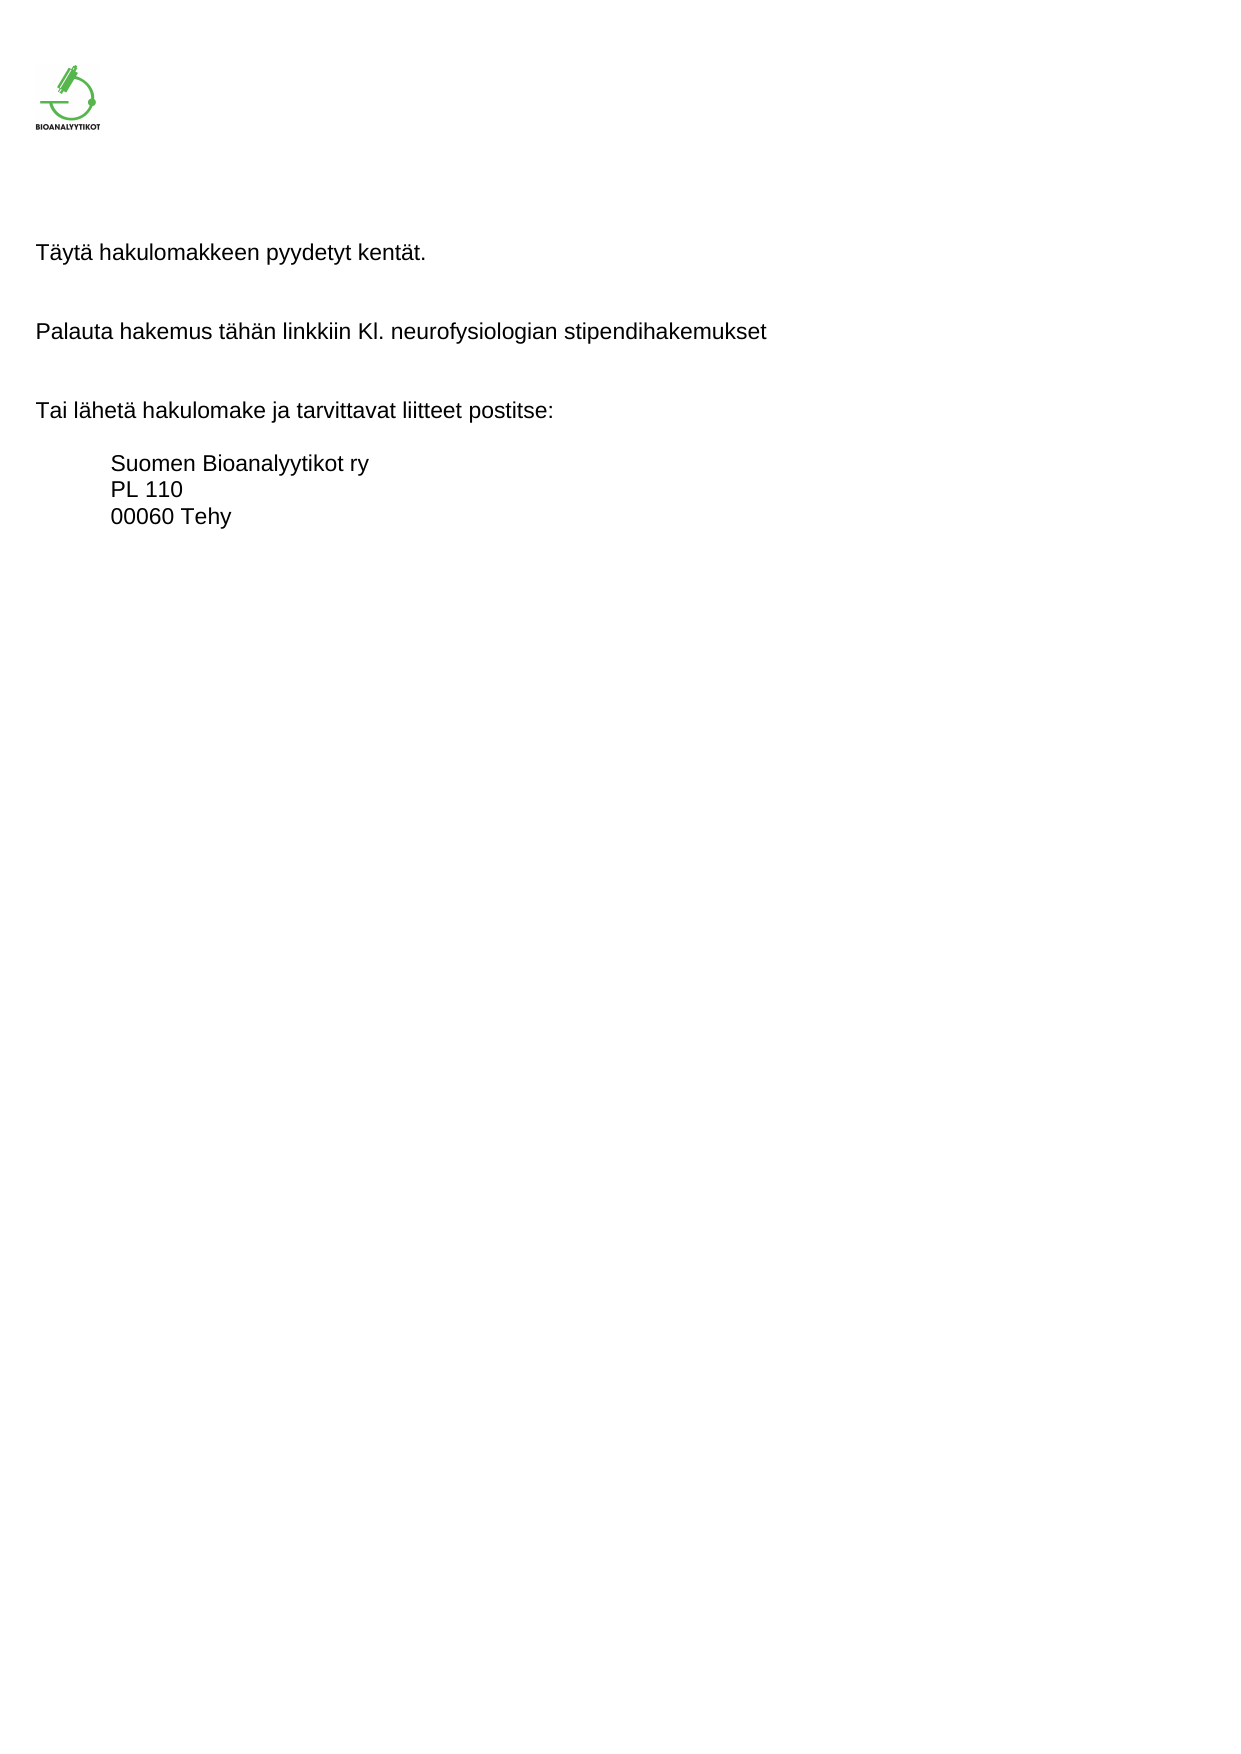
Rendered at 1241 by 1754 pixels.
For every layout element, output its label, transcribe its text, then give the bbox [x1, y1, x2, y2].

text 00060 Tehy [110, 503, 1205, 529]
text PL 110 [110, 476, 1205, 503]
text Palauta hakemus tähän linkkiin Kl. neurofysiologian stipendihakemukset [35, 318, 1205, 344]
text Täytä hakulomakkeen pyydetyt kentät. [35, 239, 1205, 266]
text Tai lähetä hakulomake ja tarvittavat liitteet postitse: [35, 397, 1205, 424]
text Suomen Bioanalyytikot ry [110, 450, 1205, 476]
picture [35, 64, 100, 131]
